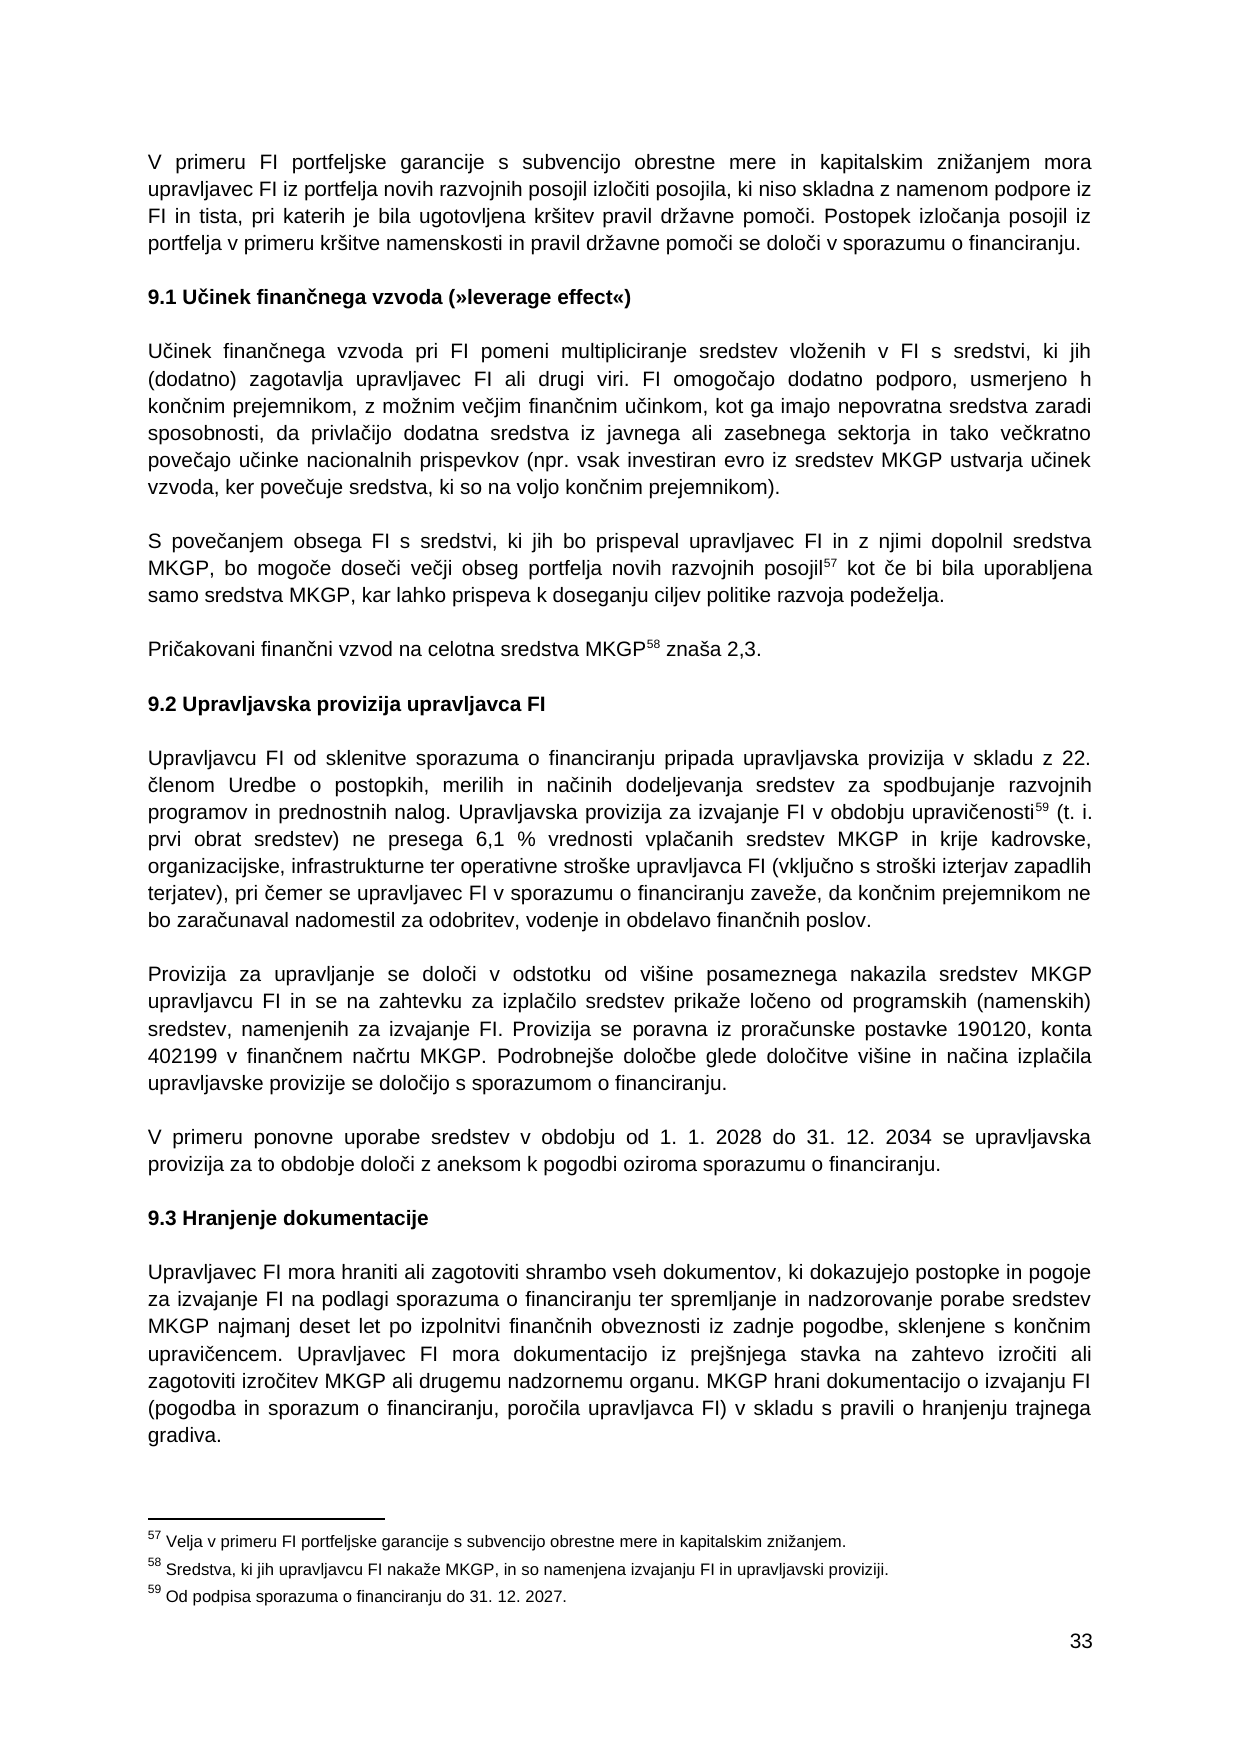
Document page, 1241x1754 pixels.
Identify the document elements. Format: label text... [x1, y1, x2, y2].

text Provizija za upravljanje se določi v odstotku od višine posameznega nakazila sredstev MKGP upravljavcu FI in se na zahtevku za izplačilo sredstev prikaže ločeno od programskih (namenskih) sredstev, namenjenih za izvajanje FI. Provizija se poravna iz proračunske postavke 190120, konta 402199 v finančnem načrtu MKGP. Podrobnejše določbe glede določitve višine in načina izplačila upravljavske provizije se določijo s sporazumom o financiranju. [148, 960, 1093, 1096]
text Upravljavec FI mora hraniti ali zagotoviti shrambo vseh dokumentov, ki dokazujejo postopke in pogoje za izvajanje FI na podlagi sporazuma o financiranju ter spremljanje in nadzorovanje porabe sredstev MKGP najmanj deset let po izpolnitvi finančnih obveznosti iz zadnje pogodbe, sklenjene s končnim upravičencem. Upravljavec FI mora dokumentacijo iz prejšnjega stavka na zahtevo izročiti ali zagotoviti izročitev MKGP ali drugemu nadzornemu organu. MKGP hrani dokumentacijo o izvajanju FI (pogodba in sporazum o financiranju, poročila upravljavca FI) v skladu s pravili o hranjenju trajnega gradiva. [148, 1258, 1093, 1448]
text 9.3 Hranjenje dokumentacije [148, 1204, 1093, 1231]
text Upravljavcu FI od sklenitve sporazuma o financiranju pripada upravljavska provizija v skladu z 22. členom Uredbe o postopkih, merilih in načinih dodeljevanja sredstev za spodbujanje razvojnih programov in prednostnih nalog. Upravljavska provizija za izvajanje FI v obdobju upravičenosti (t. i. prvi obrat sredstev) ne presega 6,1 % vrednosti vplačanih sredstev MKGP in krije kadrovske, organizacijske, infrastrukturne ter operativne stroške upravljavca FI (vključno s stroški izterjav zapadlih terjatev), pri čemer se upravljavec FI v sporazumu o financiranju zaveže, da končnim prejemnikom ne bo zaračunaval nadomestil za odobritev, vodenje in obdelavo finančnih poslov. [148, 743, 1093, 933]
text 9.2 Upravljavska provizija upravljavca FI [148, 689, 1093, 716]
text Učinek finančnega vzvoda pri FI pomeni multipliciranje sredstev vloženih v FI s sredstvi, ki jih (dodatno) zagotavlja upravljavec FI ali drugi viri. FI omogočajo dodatno podporo, usmerjeno h končnim prejemnikom, z možnim večjim finančnim učinkom, kot ga imajo nepovratna sredstva zaradi sposobnosti, da privlačijo dodatna sredstva iz javnega ali zasebnega sektorja in tako večkratno povečajo učinke nacionalnih prispevkov (npr. vsak investiran evro iz sredstev MKGP ustvarja učinek vzvoda, ker povečuje sredstva, ki so na voljo končnim prejemnikom). [148, 337, 1093, 500]
text V primeru ponovne uporabe sredstev v obdobju od 1. 1. 2028 do 31. 12. 2034 se upravljavska provizija za to obdobje določi z aneksom k pogodbi oziroma sporazumu o financiranju. [148, 1123, 1093, 1177]
text Pričakovani finančni vzvod na celotna sredstva MKGP znaša 2,3. [148, 635, 1093, 662]
text 9.1 Učinek finančnega vzvoda (»leverage effect«) [148, 283, 1093, 310]
text V primeru FI portfeljske garancije s subvencijo obrestne mere in kapitalskim znižanjem mora upravljavec FI iz portfelja novih razvojnih posojil izločiti posojila, ki niso skladna z namenom podpore iz FI in tista, pri katerih je bila ugotovljena kršitev pravil državne pomoči. Postopek izločanja posojil iz portfelja v primeru kršitve namenskosti in pravil državne pomoči se določi v sporazumu o financiranju. [148, 148, 1093, 256]
text S povečanjem obsega FI s sredstvi, ki jih bo prispeval upravljavec FI in z njimi dopolnil sredstva MKGP, bo mogoče doseči večji obseg portfelja novih razvojnih posojil kot če bi bila uporabljena samo sredstva MKGP, kar lahko prispeva k doseganju ciljev politike razvoja podeželja. [148, 527, 1093, 608]
